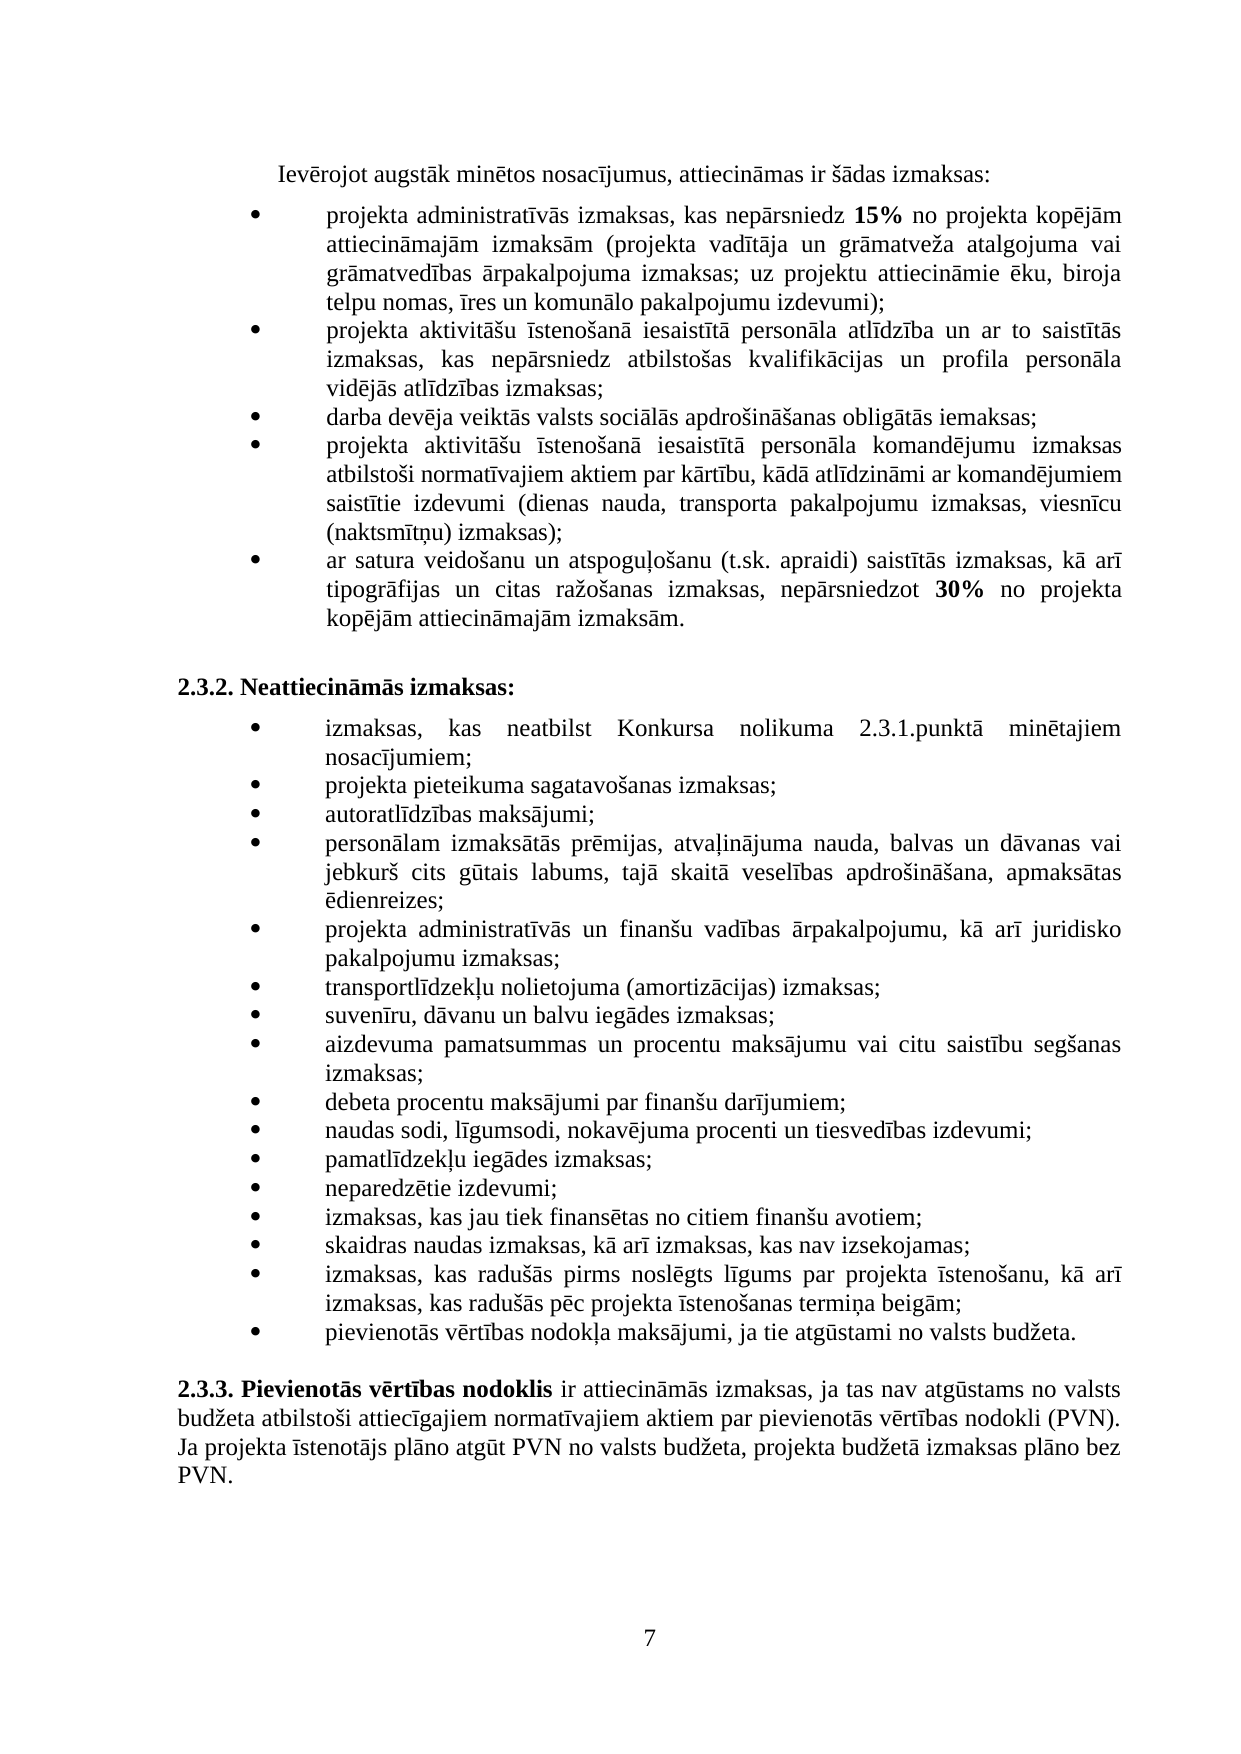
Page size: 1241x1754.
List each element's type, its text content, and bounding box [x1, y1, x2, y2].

list aizdevuma pamatsummas un procentu maksājumu vai citu saistību segšanas izmaksas; [251, 1029, 1122, 1087]
list projekta administratīvās izmaksas, kas nepārsniedz 15% no projekta kopējām attiecināmajām izmaksām (projekta vadītāja un grāmatveža atalgojuma vai grāmatvedības ārpakalpojuma izmaksas; uz projektu attiecināmie ēku, biroja telpu nomas, īres un komunālo pakalpojumu izdevumi); [251, 201, 1122, 316]
list ar satura veidošanu un atspoguļošanu (t.sk. apraidi) saistītās izmaksas, kā arī tipogrāfijas un citas ražošanas izmaksas, nepārsniedzot 30% no projekta kopējām attiecināmajām izmaksām. [251, 546, 1122, 632]
list suvenīru, dāvanu un balvu iegādes izmaksas; [251, 1001, 1122, 1029]
list projekta pieteikuma sagatavošanas izmaksas; [251, 771, 1122, 799]
list projekta aktivitāšu īstenošanā iesaistītā personāla komandējumu izmaksas atbilstoši normatīvajiem aktiem par kārtību, kādā atlīdzināmi ar komandējumiem saistītie izdevumi (dienas nauda, transporta pakalpojumu izmaksas, viesnīcu (naktsmītņu) izmaksas); [251, 431, 1122, 546]
list pievienotās vērtības nodokļa maksājumi, ja tie atgūstami no valsts budžeta. [251, 1317, 1122, 1346]
list projekta administratīvās un finanšu vadības ārpakalpojumu, kā arī juridisko pakalpojumu izmaksas; [251, 914, 1122, 972]
list pamatlīdzekļu iegādes izmaksas; [251, 1144, 1122, 1173]
text 2.3.2. Neattiecināmās izmaksas: [177, 672, 1122, 701]
list neparedzētie izdevumi; [251, 1173, 1122, 1202]
list naudas sodi, līgumsodi, nokavējuma procenti un tiesvedības izdevumi; [251, 1116, 1122, 1144]
list skaidras naudas izmaksas, kā arī izmaksas, kas nav izsekojamas; [251, 1231, 1122, 1259]
list darba devēja veiktās valsts sociālās apdrošināšanas obligātās iemaksas; [251, 402, 1122, 431]
list personālam izmaksātās prēmijas, atvaļinājuma nauda, balvas un dāvanas vai jebkurš cits gūtais labums, tajā skaitā veselības apdrošināšana, apmaksātas ēdienreizes; [251, 828, 1122, 914]
list projekta aktivitāšu īstenošanā iesaistītā personāla atlīdzība un ar to saistītās izmaksas, kas nepārsniedz atbilstošas kvalifikācijas un profila personāla vidējās atlīdzības izmaksas; [251, 316, 1122, 402]
list izmaksas, kas jau tiek finansētas no citiem finanšu avotiem; [251, 1202, 1122, 1231]
list izmaksas, kas radušās pirms noslēgts līgums par projekta īstenošanu, kā arī izmaksas, kas radušās pēc projekta īstenošanas termiņa beigām; [251, 1259, 1122, 1317]
text 2.3.3. Pievienotās vērtības nodoklis ir attiecināmās izmaksas, ja tas nav atgūstams no valsts budžeta atbilstoši attiecīgajiem normatīvajiem aktiem par pievienotās vērtības nodokli (PVN). Ja projekta īstenotājs plāno atgūt PVN no valsts budžeta, projekta budžetā izmaksas plāno bez PVN. [177, 1374, 1122, 1489]
list debeta procentu maksājumi par finanšu darījumiem; [251, 1087, 1122, 1116]
list autoratlīdzības maksājumi; [251, 799, 1122, 828]
list transportlīdzekļu nolietojuma (amortizācijas) izmaksas; [251, 972, 1122, 1001]
list izmaksas, kas neatbilst Konkursa nolikuma 2.3.1.punktā minētajiem nosacījumiem; [251, 713, 1122, 771]
text Ievērojot augstāk minētos nosacījumus, attiecināmas ir šādas izmaksas: [277, 159, 1122, 188]
